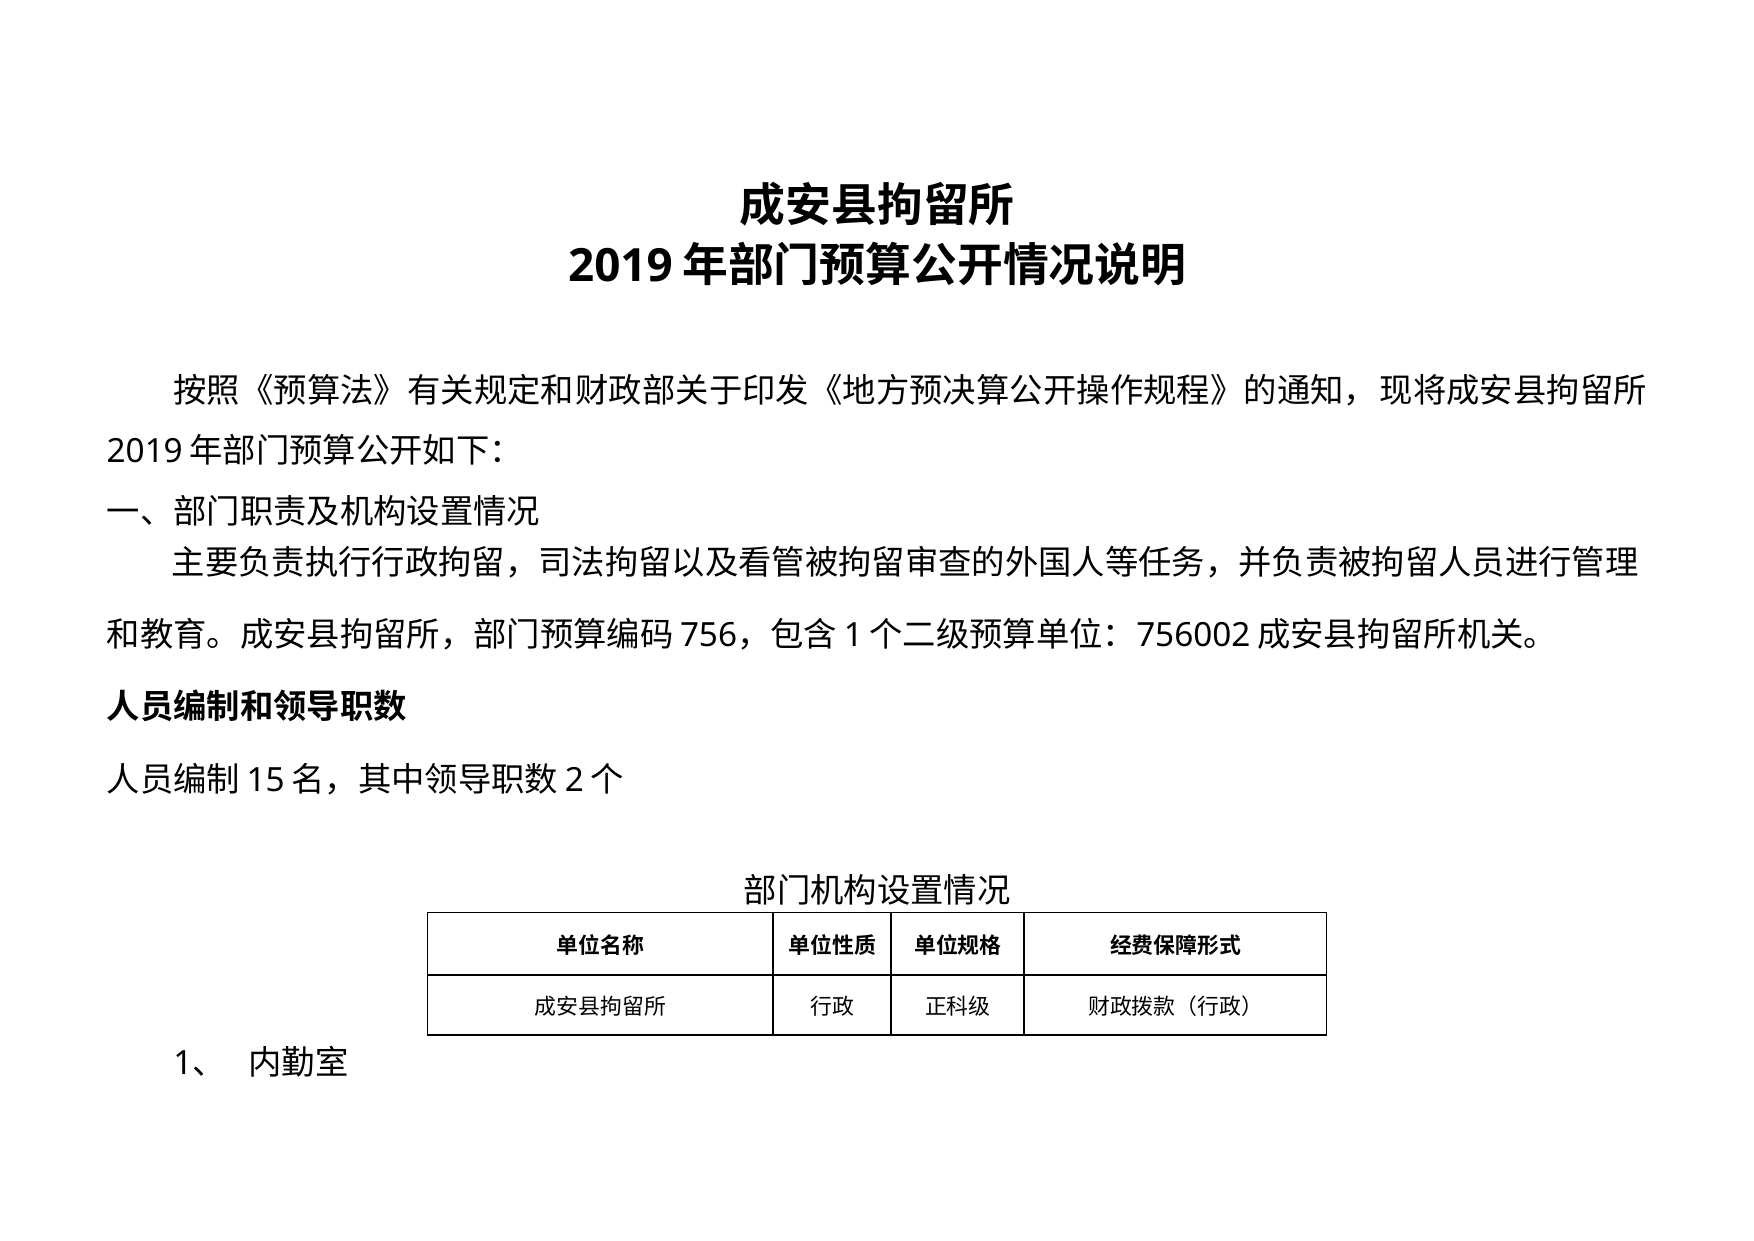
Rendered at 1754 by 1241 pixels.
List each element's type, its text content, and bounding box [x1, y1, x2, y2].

text 人员编制15名，其中领导职数2个 [106, 753, 1648, 801]
table_header 经费保障形式 [1025, 913, 1326, 974]
text 人员编制和领导职数 [106, 680, 1648, 728]
table_cell 财政拨款（行政） [1025, 976, 1326, 1034]
text 主要负责执行行政拘留，司法拘留以及看管被拘留审查的外国人等任务，并负责被拘留人员进行管理和教育。成安县拘留所，部门预算编码756，包含1个二级预算单位：756002成安县拘留所机关。 [106, 535, 1648, 656]
table_header 单位规格 [892, 913, 1023, 974]
table_cell 成安县拘留所 [428, 976, 772, 1034]
list 内勤室 [173, 1036, 1648, 1084]
text 2019年部门预算公开情况说明 [106, 233, 1648, 294]
table_header 单位名称 [428, 913, 772, 974]
table_cell 正科级 [892, 976, 1023, 1034]
text 按照《预算法》有关规定和财政部关于印发《地方预决算公开操作规程》的通知，现将成安县拘留所2019年部门预算公开如下： [106, 354, 1648, 475]
text 一、部门职责及机构设置情况 [106, 475, 1648, 535]
text 成安县拘留所 [106, 173, 1648, 233]
table_cell 行政 [774, 976, 890, 1034]
table_header 单位性质 [774, 913, 890, 974]
text 部门机构设置情况 [106, 863, 1648, 912]
